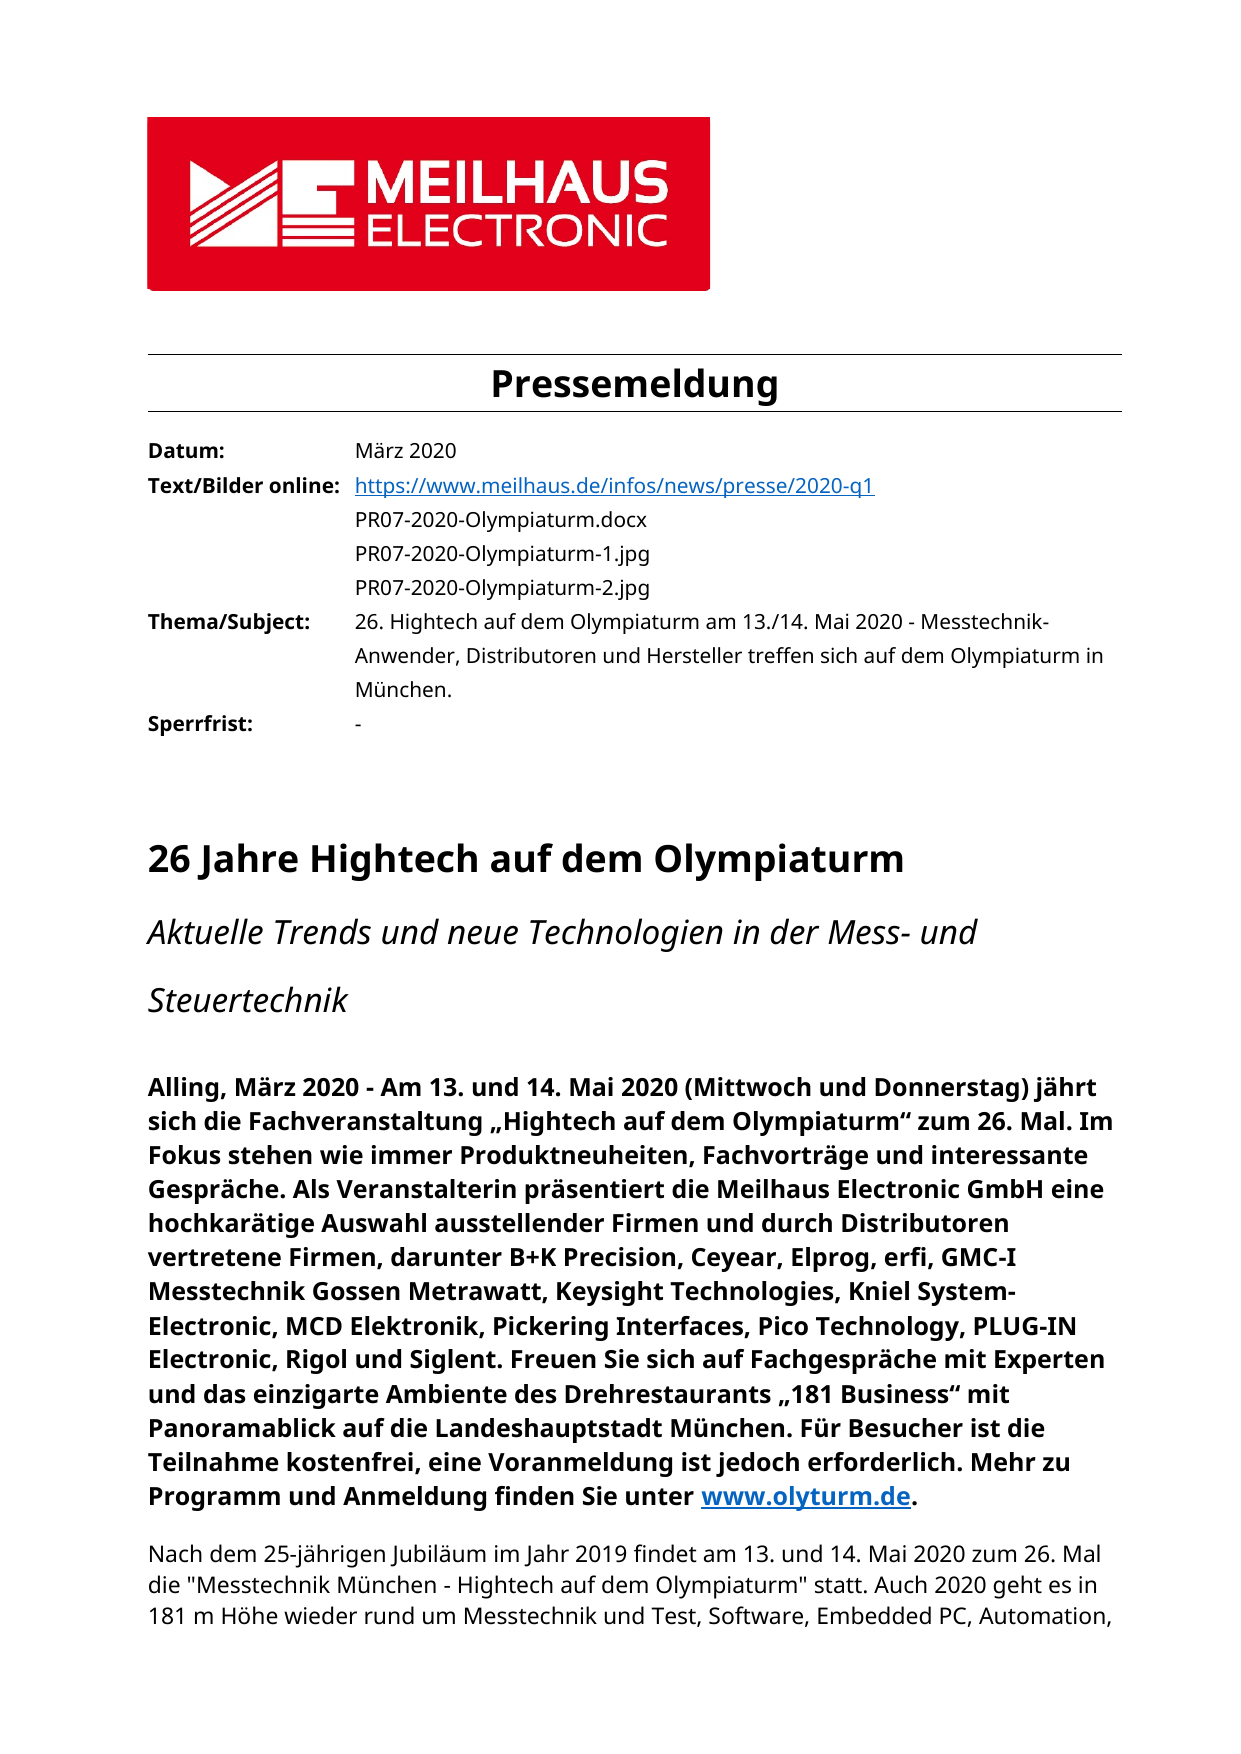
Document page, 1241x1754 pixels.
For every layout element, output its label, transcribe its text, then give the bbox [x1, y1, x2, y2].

text Sperrfrist: - [148, 709, 1122, 738]
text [148, 1537, 1122, 1631]
text 26 Jahre Hightech auf dem Olympiaturm [148, 832, 1122, 883]
text Alling, März 2020 - Am 13. und 14. Mai 2020 (Mittwoch und Donnerstag) jährt sich die Fachveranstaltung „Hightech auf dem Olympiaturm“ zum 26. Mal. Im Fokus stehen wie immer Produktneuheiten, Fachvorträge und interessante Gespräche. Als Veranstalterin präsentiert die Meilhaus Electronic GmbH eine hochkarätige Auswahl ausstellender Firmen und durch Distributoren vertretene Firmen, darunter B+K Precision, Ceyear, Elprog, erfi, GMC-I Messtechnik Gossen Metrawatt, Keysight Technologies, Kniel System-Electronic, MCD Elektronik, Pickering Interfaces, Pico Technology, PLUG-IN Electronic, Rigol und Siglent. Freuen Sie sich auf Fachgespräche mit Experten und das einzigarte Ambiente des Drehrestaurants „181 Business“ mit Panoramablick auf die Landeshauptstadt München. Für Besucher ist die Teilnahme kostenfrei, eine Voranmeldung ist jedoch erforderlich. Mehr zu Programm und Anmeldung finden Sie unter www.olyturm.de. [148, 1070, 1122, 1512]
text Text/Bilder online: https://www.meilhaus.de/infos/news/presse/2020-q1 PR07-2020-Olympiaturm.docx PR07-2020-Olympiaturm-1.jpg PR07-2020-Olympiaturm-2.jpg [148, 471, 1122, 601]
text Aktuelle Trends und neue Technologien in der Mess- und Steuertechnik [148, 908, 1122, 1022]
text Pressemeldung [148, 355, 1122, 411]
text Thema/Subject: 26. Hightech auf dem Olympiaturm am 13./14. Mai 2020 - Messtechnik-Anwender, Distributoren und Hersteller treffen sich auf dem Olympiaturm in München. [148, 607, 1122, 703]
picture [147, 117, 711, 291]
text Datum: März 2020 [148, 437, 1122, 465]
